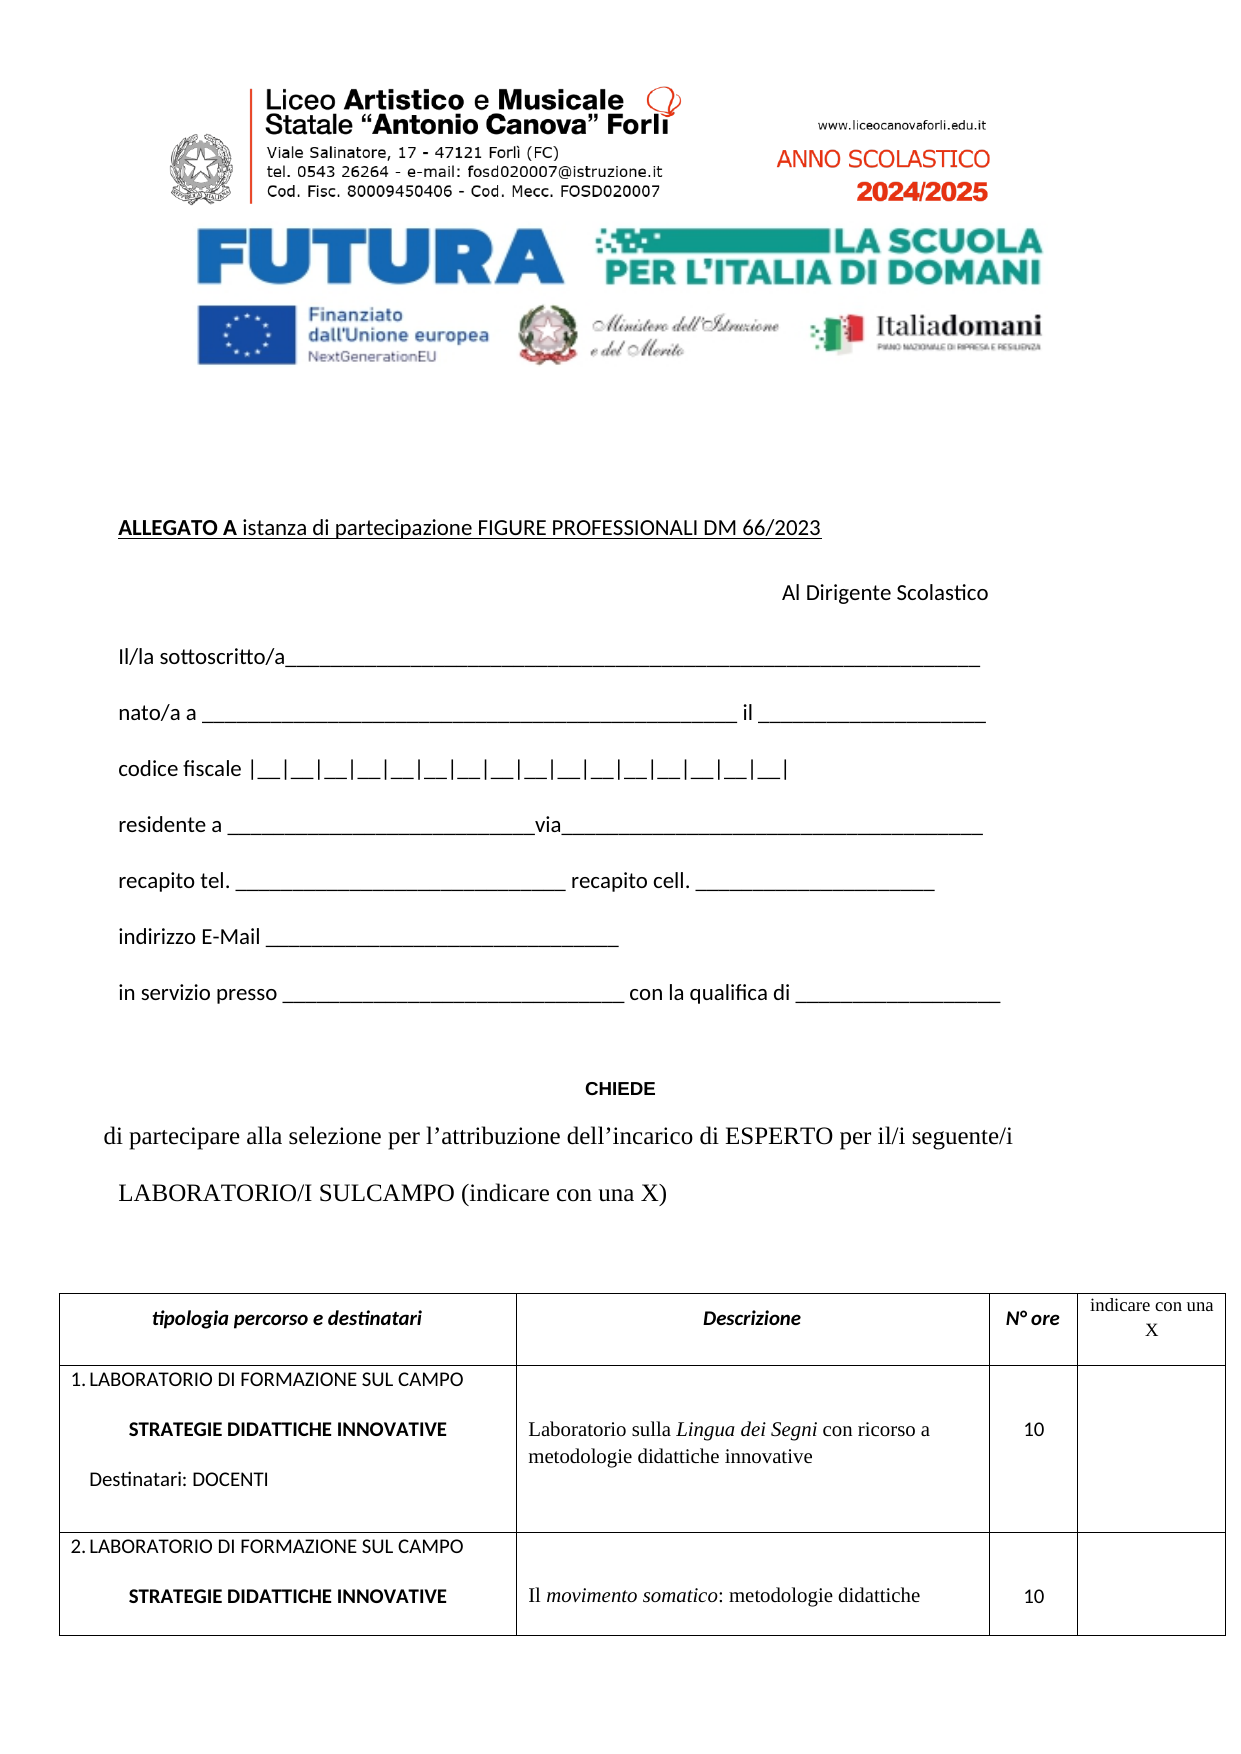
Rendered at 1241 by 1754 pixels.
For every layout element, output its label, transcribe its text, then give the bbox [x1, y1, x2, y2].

table_cell Il movimento somatico: metodologie didattiche innovative [517, 1533, 989, 1635]
table_cell LABORATORIO DI FORMAZIONE SUL CAMPO STRATEGIE DIDATTICHE INNOVATIVE Destinatari: DOCENTI [60, 1533, 516, 1635]
text ALLEGATO A istanza di partecipazione FIGURE PROFESSIONALI DM 66/2023 [118, 513, 1122, 542]
text di partecipare alla selezione per l’attribuzione dell’incarico di ESPERTO per il/i seguente/i LABORATORIO/I SULCAMPO (indicare con una X) [103, 1121, 1122, 1207]
text nato/a a _______________________________________________ il ____________________ [118, 698, 1122, 726]
table_cell [1078, 1533, 1225, 1635]
table_cell [1078, 1366, 1225, 1532]
text CHIEDE [118, 1078, 1122, 1099]
table_cell LABORATORIO DI FORMAZIONE SUL CAMPO STRATEGIE DIDATTICHE INNOVATIVE Destinatari: DOCENTI [60, 1366, 516, 1532]
table_cell 10 [990, 1366, 1077, 1532]
text codice fiscale |__|__|__|__|__|__|__|__|__|__|__|__|__|__|__|__| [118, 754, 1122, 782]
text Al Dirigente Scolastico [708, 578, 1122, 606]
text residente a ___________________________via_____________________________________ [118, 810, 1122, 838]
table_header tipologia percorso e destinatari [60, 1294, 516, 1365]
text recapito tel. _____________________________ recapito cell. _____________________ [118, 866, 1122, 894]
table_cell Laboratorio sulla Lingua dei Segni con ricorso a metodologie didattiche innovative [517, 1366, 989, 1532]
picture [118, 48, 1087, 374]
text indirizzo E-Mail _______________________________ [118, 922, 1122, 951]
text in servizio presso ______________________________ con la qualifica di __________________ [118, 978, 1122, 1007]
table_header indicare con una X [1078, 1294, 1225, 1365]
table_cell 10 [990, 1533, 1077, 1635]
text Il/la sottoscritto/a_____________________________________________________________ [118, 642, 1122, 670]
table_header N° ore [990, 1294, 1077, 1365]
table_header Descrizione [517, 1294, 989, 1365]
